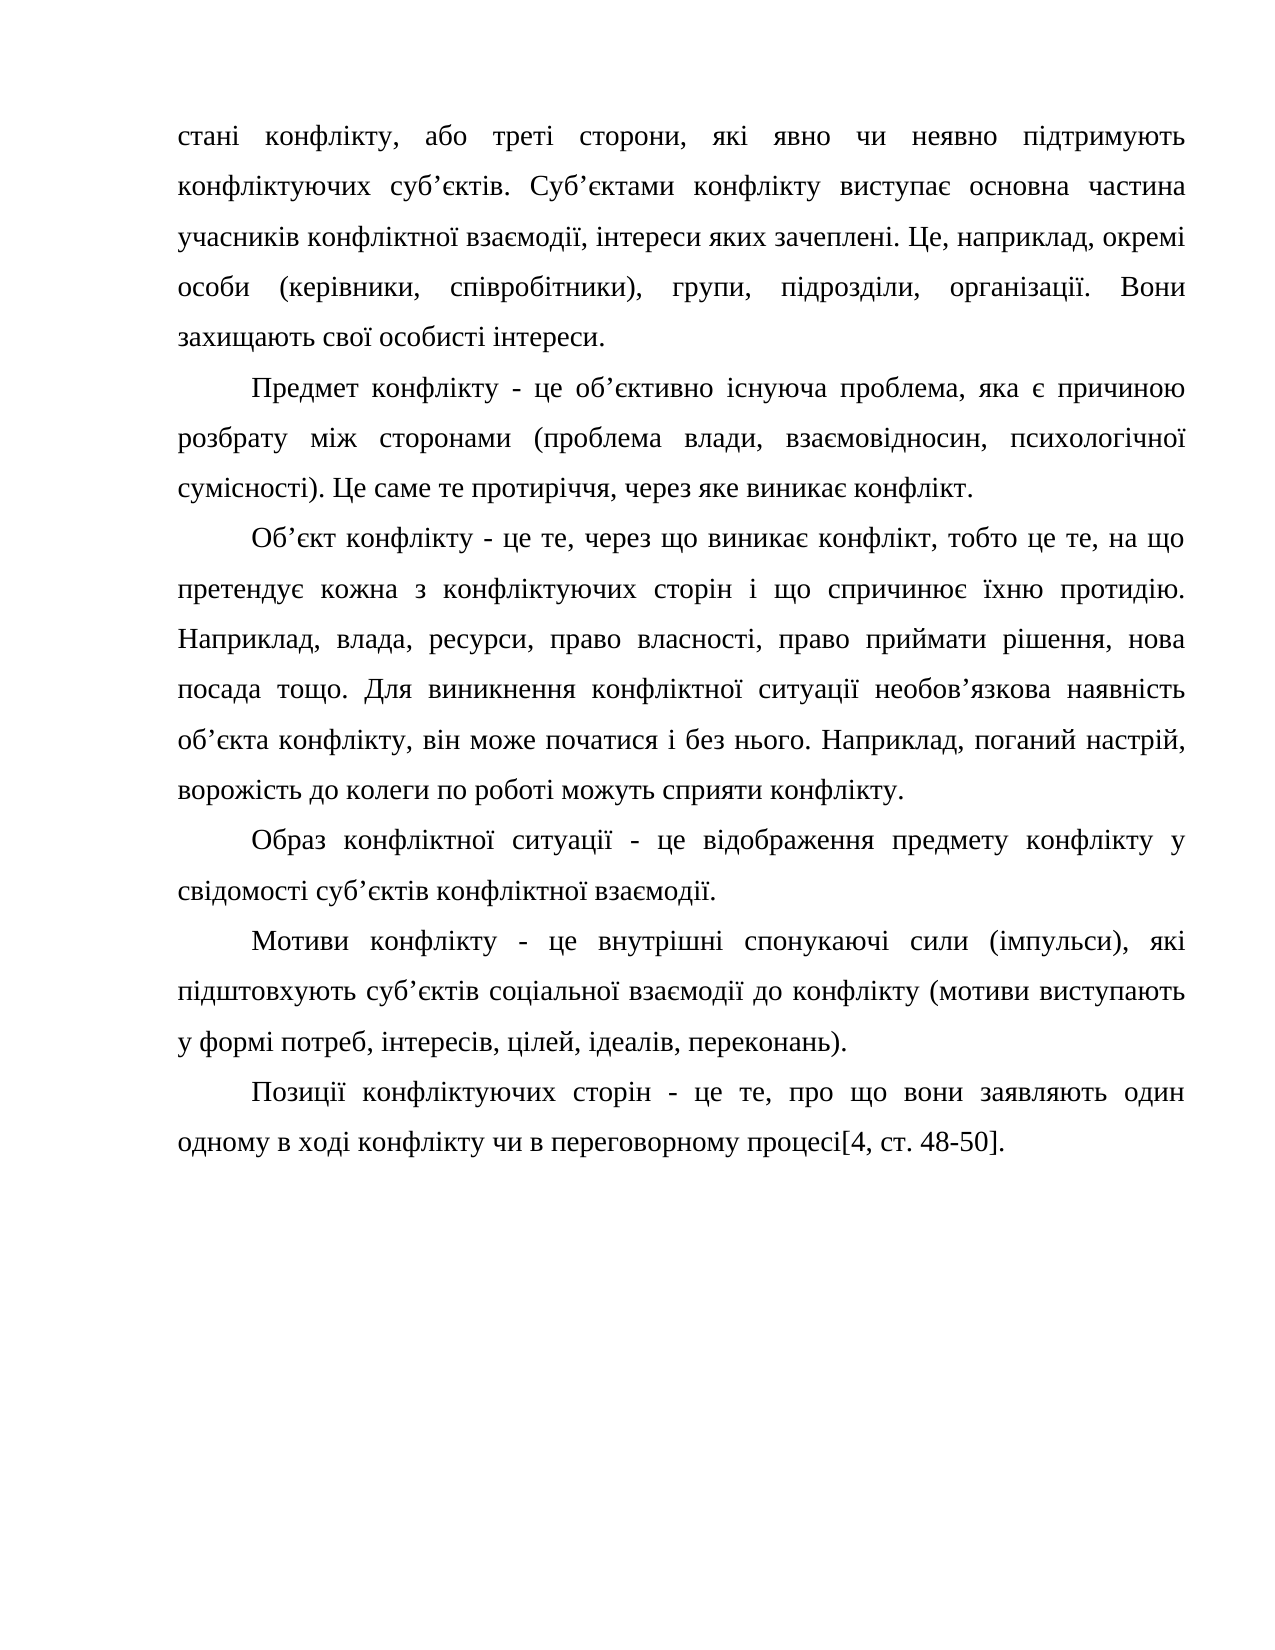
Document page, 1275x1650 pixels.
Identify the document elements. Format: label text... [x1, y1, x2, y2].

text Позиції конфліктуючих сторін - це те, про що вони заявляють один одному в ході конфлікту чи в переговорному процесі[4, ст. 48-50]. [177, 1074, 1186, 1158]
text Образ конфліктної ситуації - це відображення предмету конфлікту у свідомості суб’єктів конфліктної взаємодії. [177, 822, 1186, 906]
text Мотиви конфлікту - це внутрішні спонукаючі сили (імпульси), які підштовхують суб’єктів соціальної взаємодії до конфлікту (мотиви виступають у формі потреб, інтересів, цілей, ідеалів, переконань). [177, 923, 1186, 1057]
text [177, 118, 1186, 353]
text Предмет конфлікту - це об’єктивно існуюча проблема, яка є причиною розбрату між сторонами (проблема влади, взаємовідносин, психологічної сумісності). Це саме те протиріччя, через яке виникає конфлікт. [177, 370, 1186, 504]
text Об’єкт конфлікту - це те, через що виникає конфлікт, тобто це те, на що претендує кожна з конфліктуючих сторін і що спричинює їхню протидію. Наприклад, влада, ресурси, право власності, право приймати рішення, нова посада тощо. Для виникнення конфліктної ситуації необов’язкова наявність об’єкта конфлікту, він може початися і без нього. Наприклад, поганий настрій, ворожість до колеги по роботі можуть сприяти конфлікту. [177, 521, 1186, 806]
